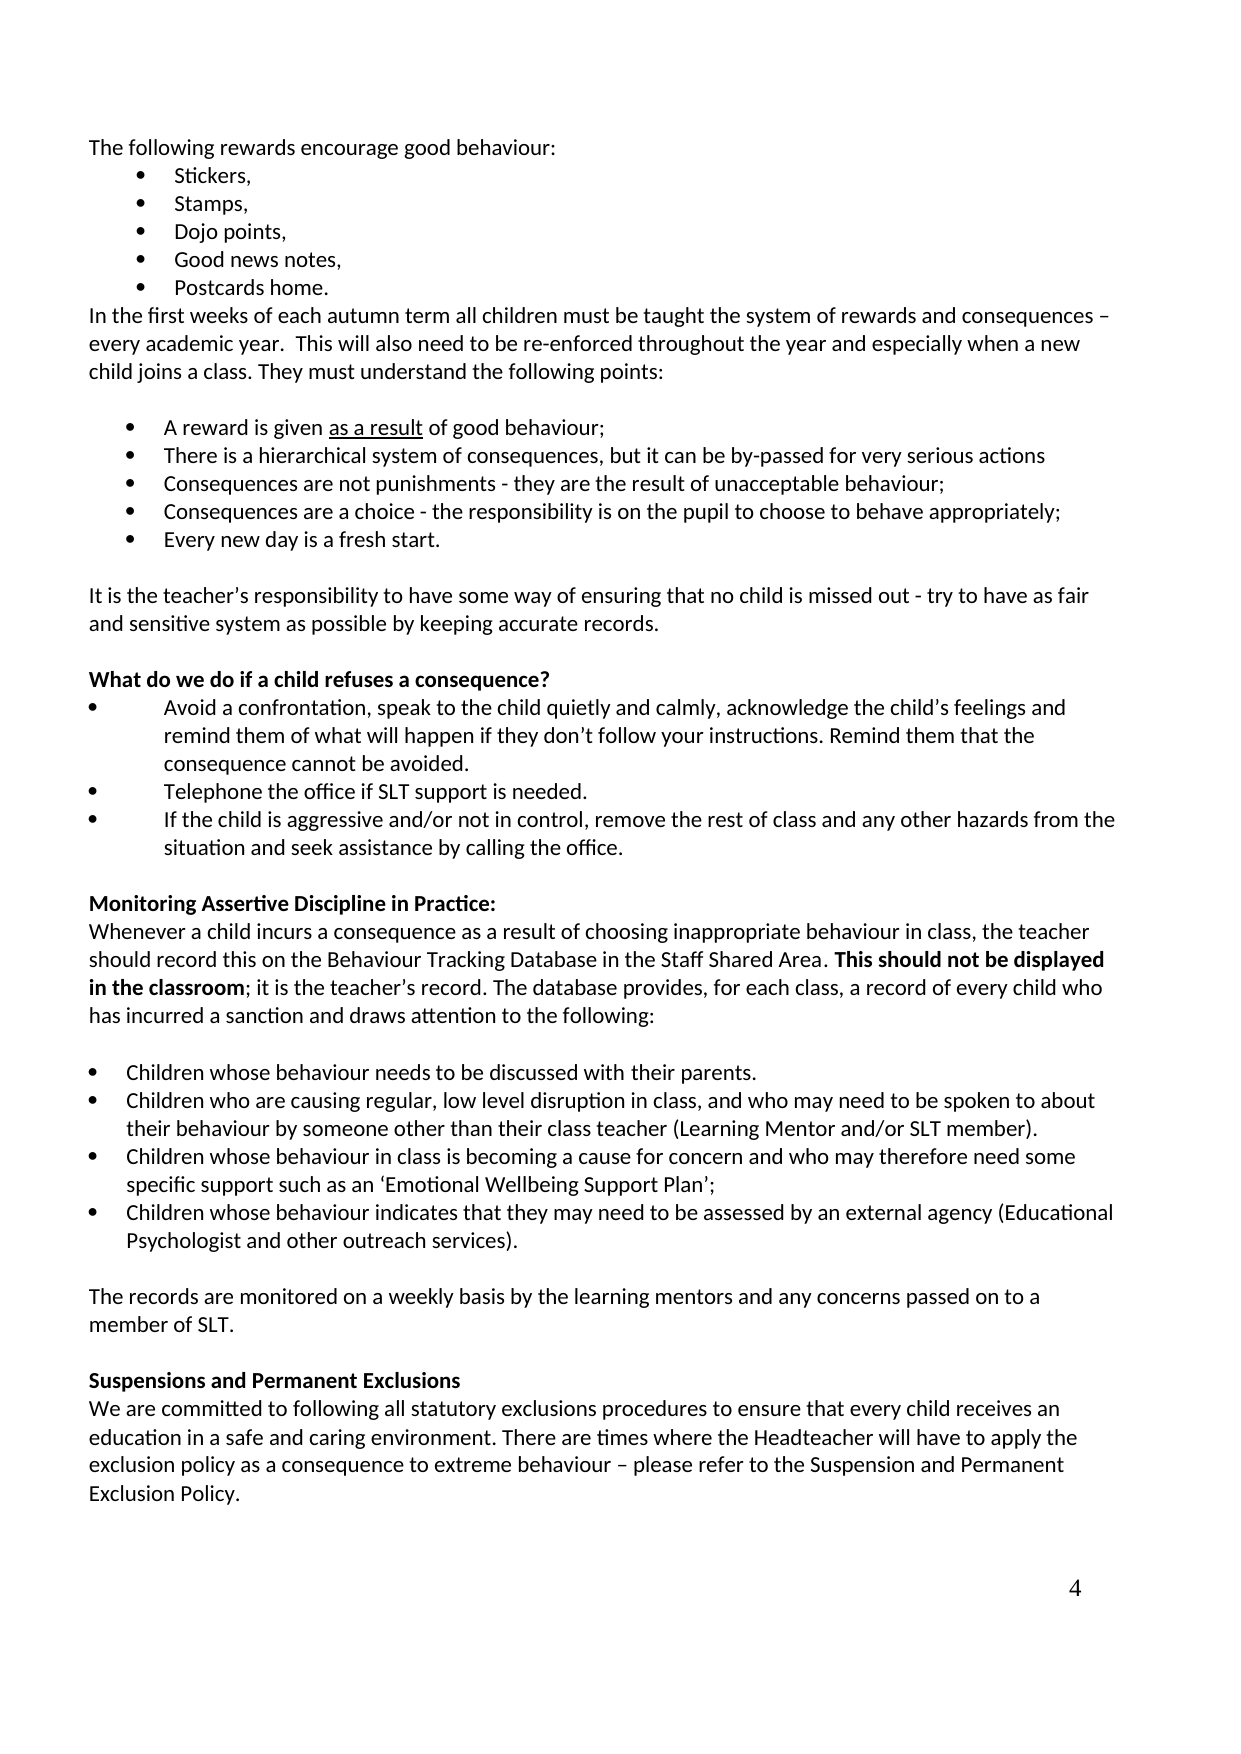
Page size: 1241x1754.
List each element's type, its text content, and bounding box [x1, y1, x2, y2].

list Every new day is a fresh start. [126, 525, 1122, 553]
text It is the teacher’s responsibility to have some way of ensuring that no child is missed out - try to have as fair and sensitive system as possible by keeping accurate records. [89, 581, 1122, 637]
subtitle What do we do if a child refuses a consequence? [89, 665, 1122, 693]
list Dojo points, [137, 217, 1122, 245]
list Good news notes, [137, 245, 1122, 273]
list Telephone the office if SLT support is needed. [89, 777, 1122, 805]
list Children whose behaviour in class is becoming a cause for concern and who may therefore need some specific support such as an ‘Emotional Wellbeing Support Plan’; [89, 1142, 1122, 1198]
text Suspensions and Permanent Exclusions [89, 1367, 1122, 1394]
text Monitoring Assertive Discipline in Practice: [89, 889, 1122, 917]
list Children who are causing regular, low level disruption in class, and who may need to be spoken to about their behaviour by someone other than their class teacher (Learning Mentor and/or SLT member). [89, 1086, 1122, 1142]
list Stamps, [137, 189, 1122, 217]
list Children whose behaviour indicates that they may need to be assessed by an external agency (Educational Psychologist and other outreach services). [89, 1198, 1122, 1254]
list There is a hierarchical system of consequences, but it can be by-passed for very serious actions [126, 441, 1122, 469]
text The following rewards encourage good behaviour: [89, 133, 1122, 161]
list Avoid a confrontation, speak to the child quietly and calmly, acknowledge the child’s feelings and remind them of what will happen if they don’t follow your instructions. Remind them that the consequence cannot be avoided. [89, 693, 1122, 777]
text We are committed to following all statutory exclusions procedures to ensure that every child receives an education in a safe and caring environment. There are times where the Headteacher will have to apply the exclusion policy as a consequence to extreme behaviour – please refer to the Suspension and Permanent Exclusion Policy. [89, 1394, 1122, 1507]
text In the first weeks of each autumn term all children must be taught the system of rewards and consequences – every academic year. This will also need to be re-enforced throughout the year and especially when a new child joins a class. They must understand the following points: [89, 301, 1122, 385]
text The records are monitored on a weekly basis by the learning mentors and any concerns passed on to a member of SLT. [89, 1282, 1122, 1338]
list Postcards home. [137, 273, 1122, 301]
list Consequences are not punishments - they are the result of unacceptable behaviour; [126, 469, 1122, 497]
text Whenever a child incurs a consequence as a result of choosing inappropriate behaviour in class, the teacher should record this on the Behaviour Tracking Database in the Staff Shared Area. This should not be displayed in the classroom; it is the teacher’s record. The database provides, for each class, a record of every child who has incurred a sanction and draws attention to the following: [89, 917, 1122, 1029]
list Children whose behaviour needs to be discussed with their parents. [89, 1058, 1122, 1086]
list Stickers, [137, 161, 1122, 189]
list If the child is aggressive and/or not in control, remove the rest of class and any other hazards from the situation and seek assistance by calling the office. [89, 805, 1122, 861]
list Consequences are a choice - the responsibility is on the pupil to choose to behave appropriately; [126, 497, 1122, 525]
list A reward is given as a result of good behaviour; [126, 413, 1122, 441]
